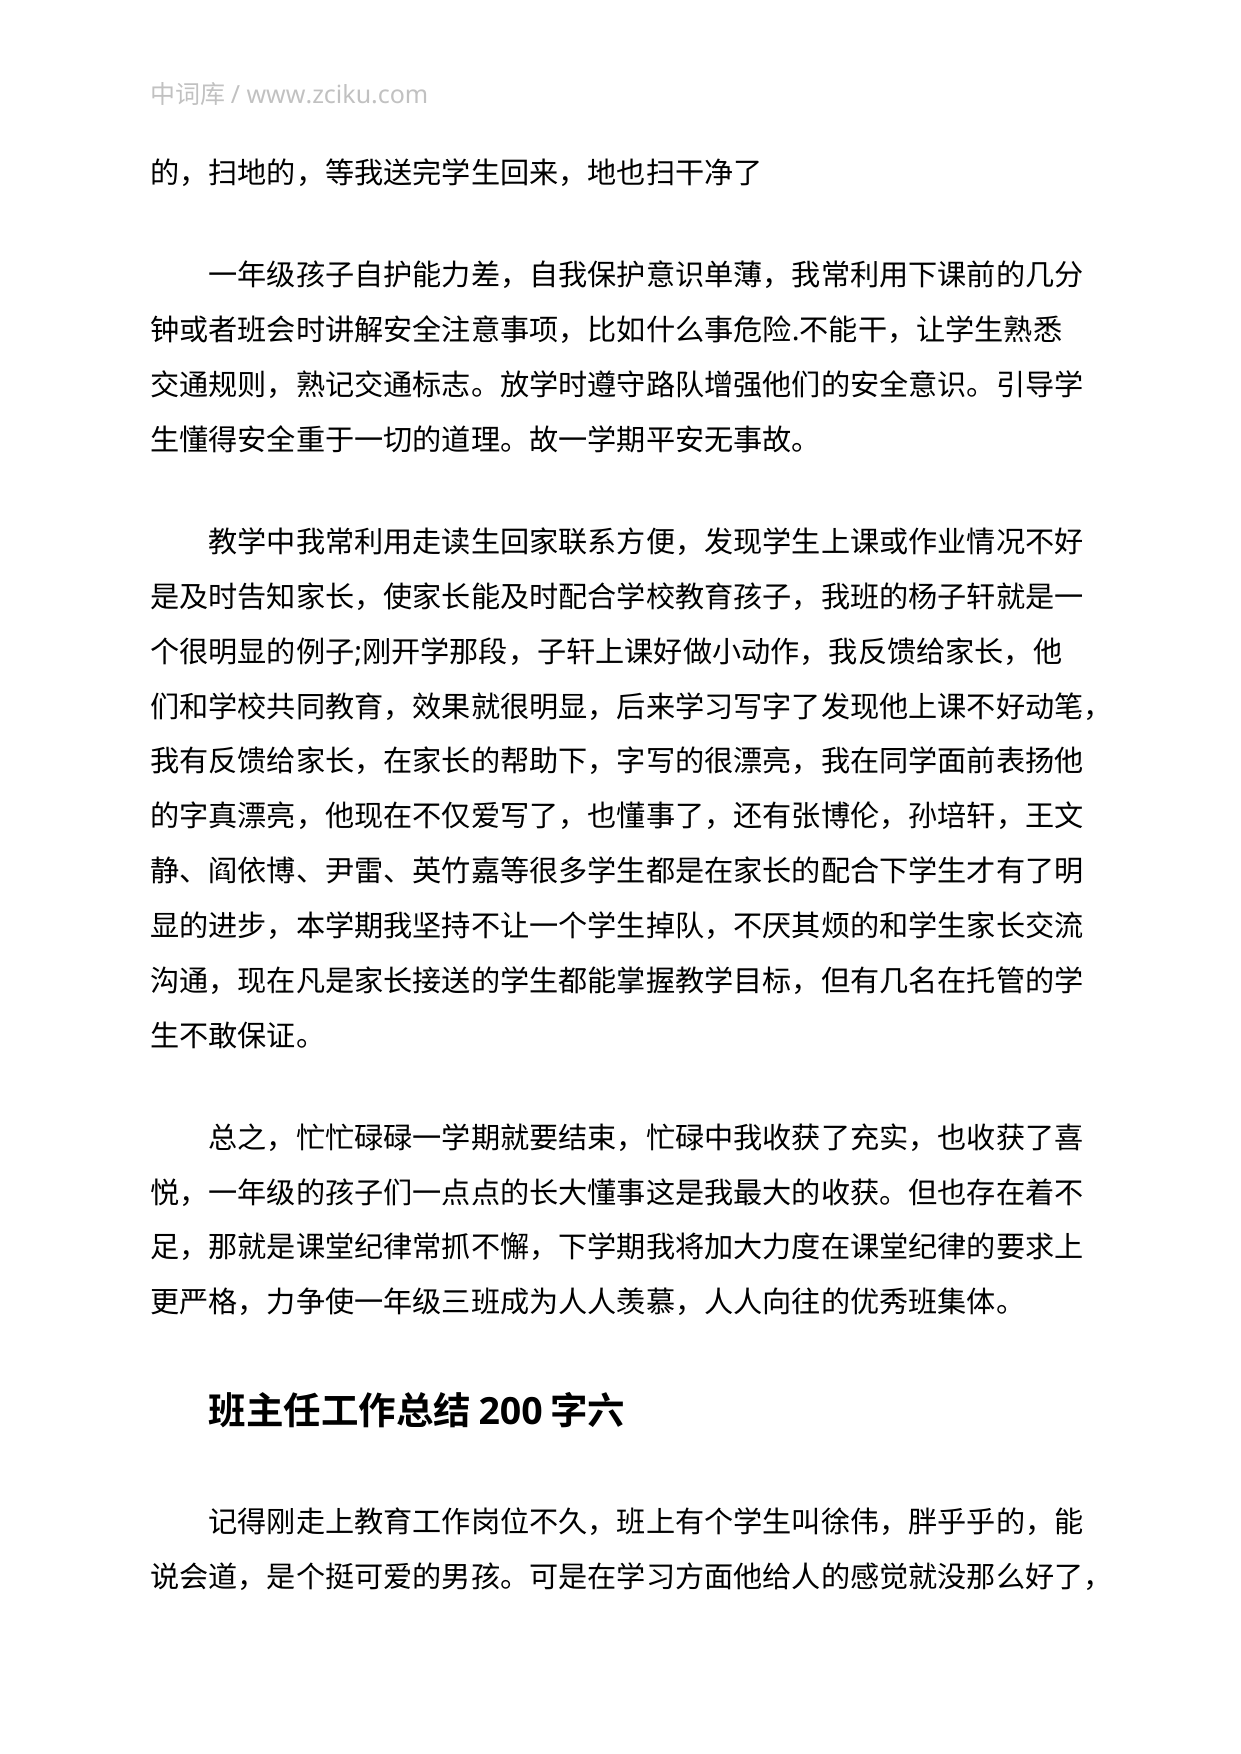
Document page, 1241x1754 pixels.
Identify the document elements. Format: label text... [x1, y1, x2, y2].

text 教学中我常利用走读生回家联系方便，发现学生上课或作业情况不好是及时告知家长，使家长能及时配合学校教育孩子，我班的杨子轩就是一个很明显的例子;刚开学那段，子轩上课好做小动作，我反馈给家长，他们和学校共同教育，效果就很明显，后来学习写字了发现他上课不好动笔，我有反馈给家长，在家长的帮助下，字写的很漂亮，我在同学面前表扬他的字真漂亮，他现在不仅爱写了，也懂事了，还有张博伦，孙培轩，王文静、阎依博、尹雷、英竹嘉等很多学生都是在家长的配合下学生才有了明显的进步，本学期我坚持不让一个学生掉队，不厌其烦的和学生家长交流沟通，现在凡是家长接送的学生都能掌握教学目标，但有几名在托管的学生不敢保证。 [150, 518, 1090, 1055]
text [150, 1498, 1090, 1596]
text 总之，忙忙碌碌一学期就要结束，忙碌中我收获了充实，也收获了喜悦，一年级的孩子们一点点的长大懂事这是我最大的收获。但也存在着不足，那就是课堂纪律常抓不懈，下学期我将加大力度在课堂纪律的要求上更严格，力争使一年级三班成为人人羡慕，人人向往的优秀班集体。 [150, 1114, 1090, 1321]
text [150, 150, 1090, 192]
text 一年级孩子自护能力差，自我保护意识单薄，我常利用下课前的几分钟或者班会时讲解安全注意事项，比如什么事危险.不能干，让学生熟悉交通规则，熟记交通标志。放学时遵守路队增强他们的安全意识。引导学生懂得安全重于一切的道理。故一学期平安无事故。 [150, 252, 1090, 459]
text 班主任工作总结200字六 [150, 1381, 1090, 1435]
